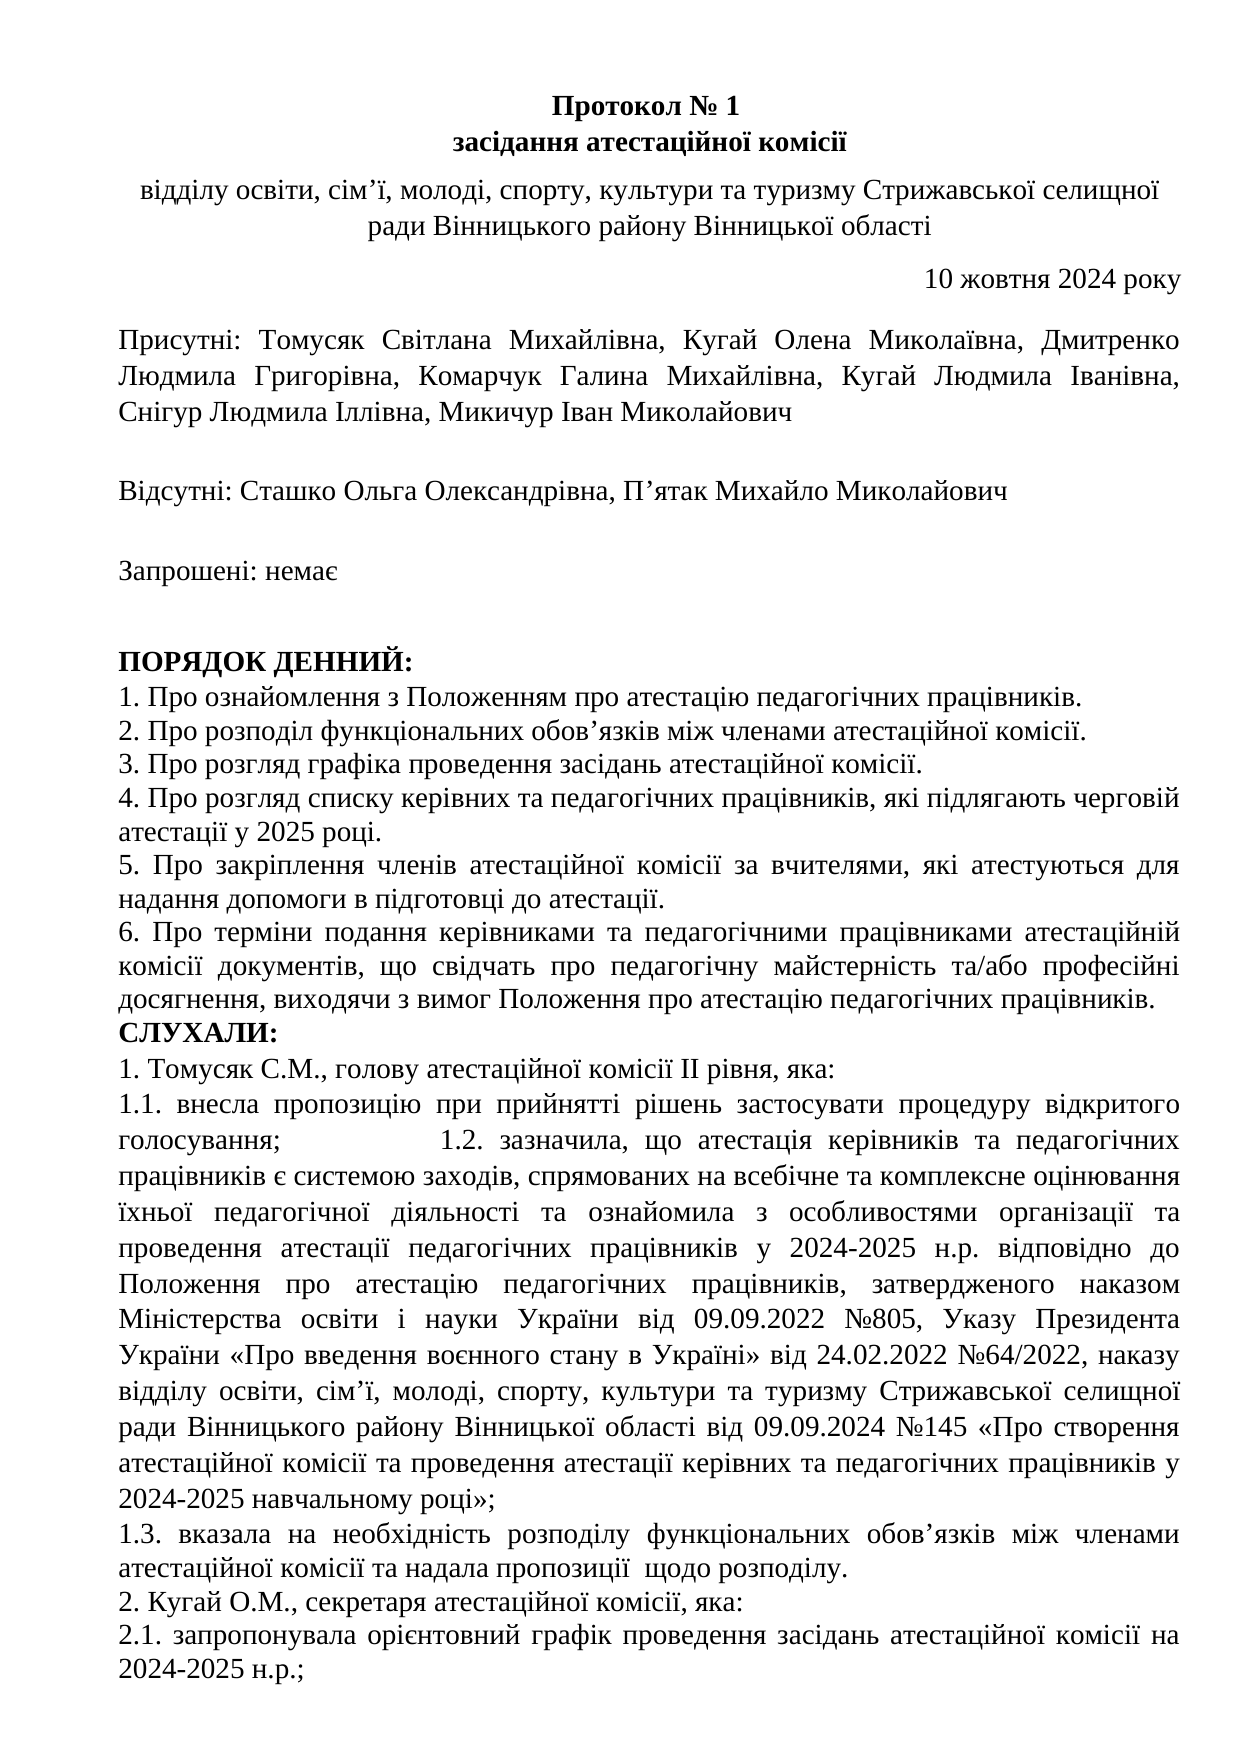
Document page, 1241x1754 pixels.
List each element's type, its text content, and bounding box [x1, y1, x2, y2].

text 2.1. запропонувала орієнтовний графік проведення засідань атестаційної комісії на 2024-2025 н.р.; [118, 1617, 1181, 1684]
text Присутні: Томусяк Світлана Михайлівна, Кугай Олена Миколаївна, Дмитренко Людмила Григорівна, Комарчук Галина Михайлівна, Кугай Людмила Іванівна, Снігур Людмила Іллівна, Микичур Іван Миколайович [118, 322, 1181, 427]
text 1. Томусяк С.М., голову атестаційної комісії ІІ рівня, яка: [118, 1051, 1181, 1084]
text 2. Про розподіл функціональних обов’язків між членами атестаційної комісії. [118, 713, 1181, 747]
text Відсутні: Сташко Ольга Олександрівна, П’ятак Михайло Миколайович [118, 473, 1181, 507]
text 1. Про ознайомлення з Положенням про атестацію педагогічних працівників. [118, 679, 1181, 713]
text Запрошені: немає [118, 553, 1181, 586]
text 1.1. внесла пропозицію при прийнятті рішень застосувати процедуру відкритого голосування; 1.2. зазначила, що атестація керівників та педагогічних працівників є системою заходів, спрямованих на всебічне та комплексне оцінювання їхньої педагогічної діяльності та ознайомила з особливостями організації та проведення атестації педагогічних працівників у 2024-2025 н.р. відповідно до Положення про атестацію педагогічних працівників, затвердженого наказом Міністерства освіти і науки України від 09.09.2022 №805, Указу Президента України «Про введення воєнного стану в Україні» від 24.02.2022 №64/2022, наказу відділу освіти, сім’ї, молоді, спорту, культури та туризму Стрижавської селищної ради Вінницького району Вінницької області від 09.09.2024 №145 «Про створення атестаційної комісії та проведення атестації керівних та педагогічних працівників у 2024-2025 навчальному році»; [118, 1087, 1181, 1514]
text 1.3. вказала на необхідність розподілу функціональних обов’язків між членами атестаційної комісії та надала пропозиції щодо розподілу. [118, 1517, 1181, 1584]
text 2. Кугай О.М., секретаря атестаційної комісії, яка: [118, 1584, 1181, 1617]
text 3. Про розгляд графіка проведення засідань атестаційної комісії. [118, 747, 1181, 780]
text відділу освіти, сім’ї, молоді, спорту, культури та туризму Стрижавської селищної ради Вінницького району Вінницької області [118, 172, 1181, 241]
text 4. Про розгляд списку керівних та педагогічних працівників, які підлягають черговій атестації у 2025 році. [118, 780, 1181, 847]
text Протокол № 1 засідання атестаційної комісії [118, 88, 1181, 158]
text ПОРЯДОК ДЕННИЙ: [118, 644, 1181, 677]
text СЛУХАЛИ: [118, 1015, 1181, 1048]
text 10 жовтня 2024 року [118, 261, 1181, 295]
text 6. Про терміни подання керівниками та педагогічними працівниками атестаційній комісії документів, що свідчать про педагогічну майстерність та/або професійні досягнення, виходячи з вимог Положення про атестацію педагогічних працівників. [118, 914, 1181, 1015]
text 5. Про закріплення членів атестаційної комісії за вчителями, які атестуються для надання допомоги в підготовці до атестації. [118, 847, 1181, 914]
